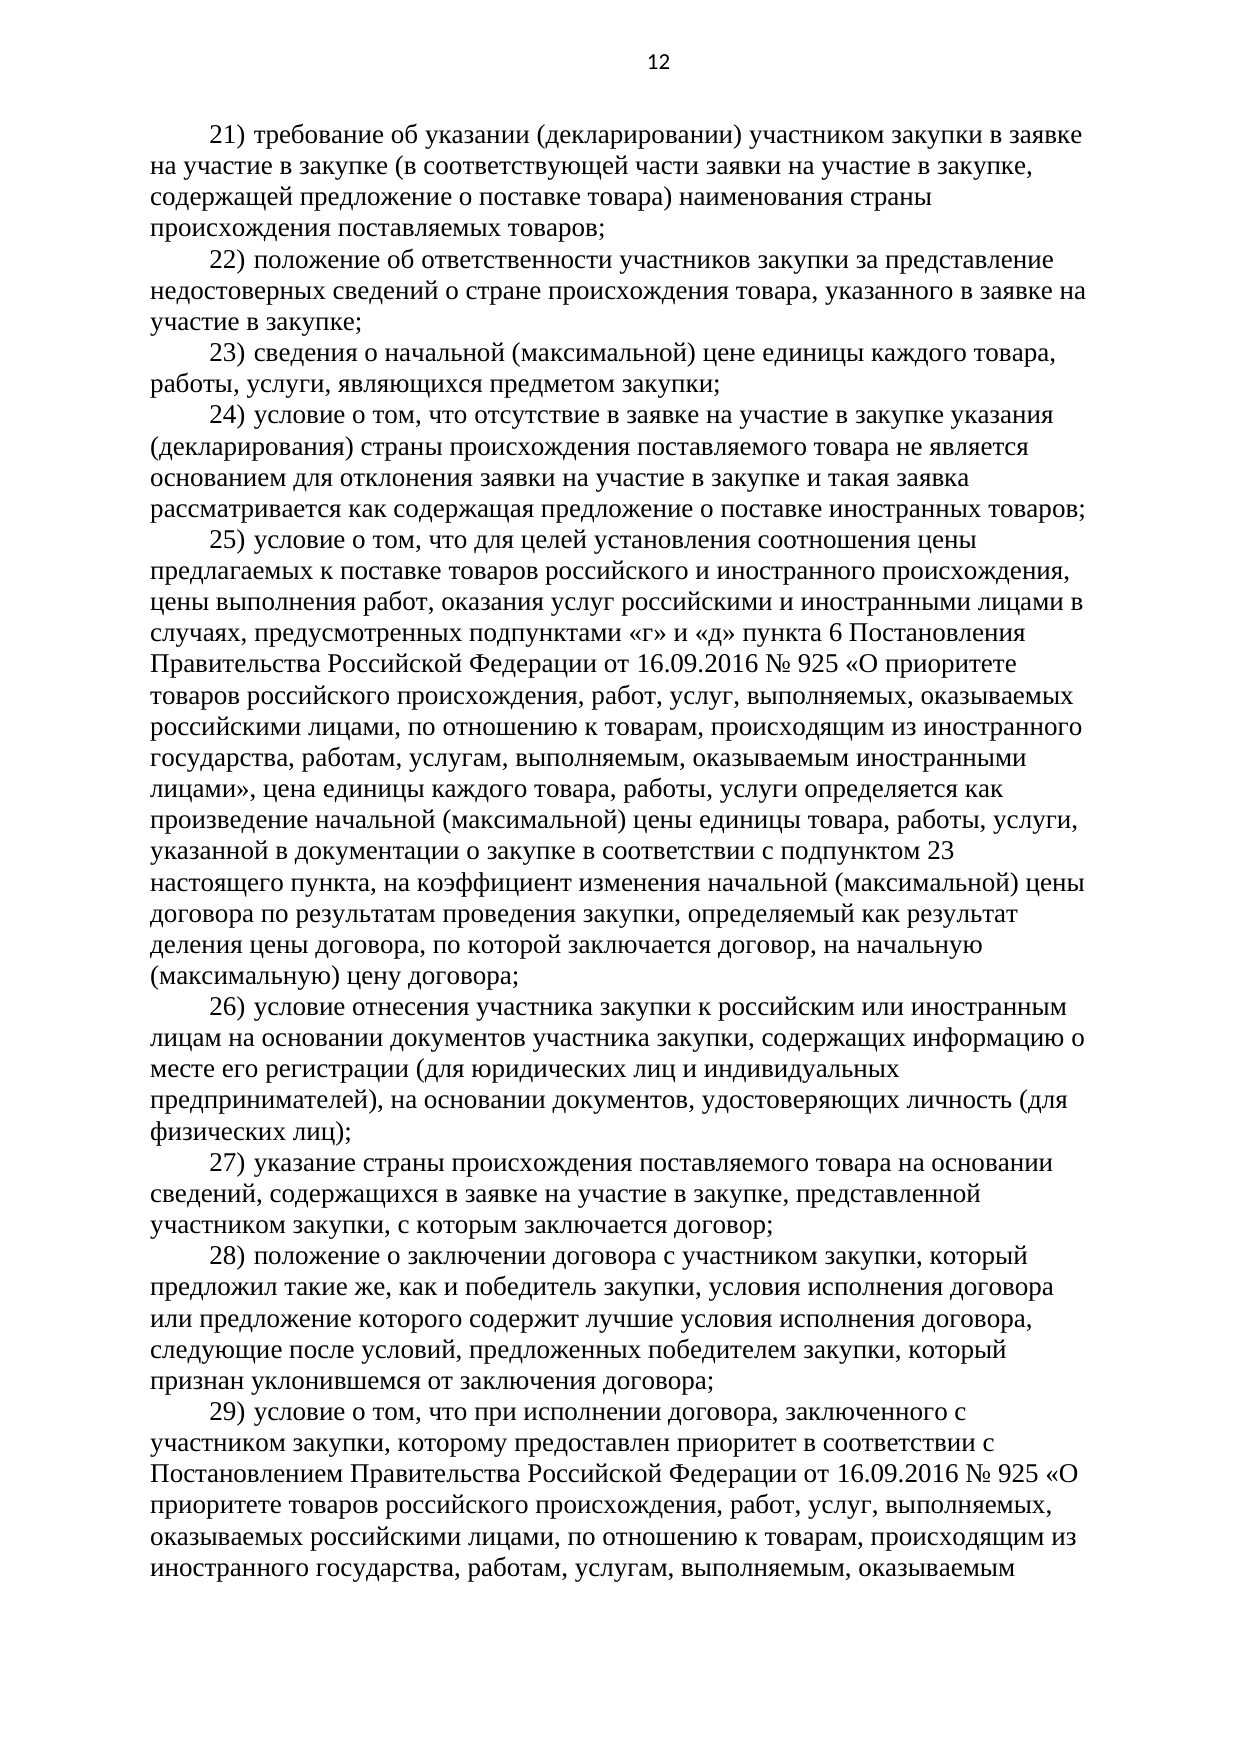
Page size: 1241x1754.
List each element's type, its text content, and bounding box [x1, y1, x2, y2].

list сведения о начальной (максимальной) цене единицы каждого товара, работы, услуги, являющихся предметом закупки; [150, 336, 1092, 398]
list положение об ответственности участников закупки за представление недостоверных сведений о стране происхождения товара, указанного в заявке на участие в закупке; [150, 243, 1092, 336]
list условие о том, что отсутствие в заявке на участие в закупке указания (декларирования) страны происхождения поставляемого товара не является основанием для отклонения заявки на участие в закупке и такая заявка рассматривается как содержащая предложение о поставке иностранных товаров; [150, 398, 1092, 523]
list указание страны происхождения поставляемого товара на основании сведений, содержащихся в заявке на участие в закупке, представленной участником закупки, с которым заключается договор; [150, 1146, 1092, 1239]
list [150, 1395, 1092, 1582]
list положение о заключении договора с участником закупки, который предложил такие же, как и победитель закупки, условия исполнения договора или предложение которого содержит лучшие условия исполнения договора, следующие после условий, предложенных победителем закупки, который признан уклонившемся от заключения договора; [150, 1239, 1092, 1395]
list требование об указании (декларировании) участником закупки в заявке на участие в закупке (в соответствующей части заявки на участие в закупке, содержащей предложение о поставке товара) наименования страны происхождения поставляемых товаров; [150, 118, 1092, 243]
list условие о том, что для целей установления соотношения цены предлагаемых к поставке товаров российского и иностранного происхождения, цены выполнения работ, оказания услуг российскими и иностранными лицами в случаях, предусмотренных подпунктами «г» и «д» пункта 6 Постановления Правительства Российской Федерации от 16.09.2016 № 925 «О приоритете товаров российского происхождения, работ, услуг, выполняемых, оказываемых российскими лицами, по отношению к товарам, происходящим из иностранного государства, работам, услугам, выполняемым, оказываемым иностранными лицами», цена единицы каждого товара, работы, услуги определяется как произведение начальной (максимальной) цены единицы товара, работы, услуги, указанной в документации о закупке в соответствии с подпунктом 23 настоящего пункта, на коэффициент изменения начальной (максимальной) цены договора по результатам проведения закупки, определяемый как результат деления цены договора, по которой заключается договор, на начальную (максимальную) цену договора; [150, 523, 1092, 990]
list условие отнесения участника закупки к российским или иностранным лицам на основании документов участника закупки, содержащих информацию о месте его регистрации (для юридических лиц и индивидуальных предпринимателей), на основании документов, удостоверяющих личность (для физических лиц); [150, 990, 1092, 1146]
